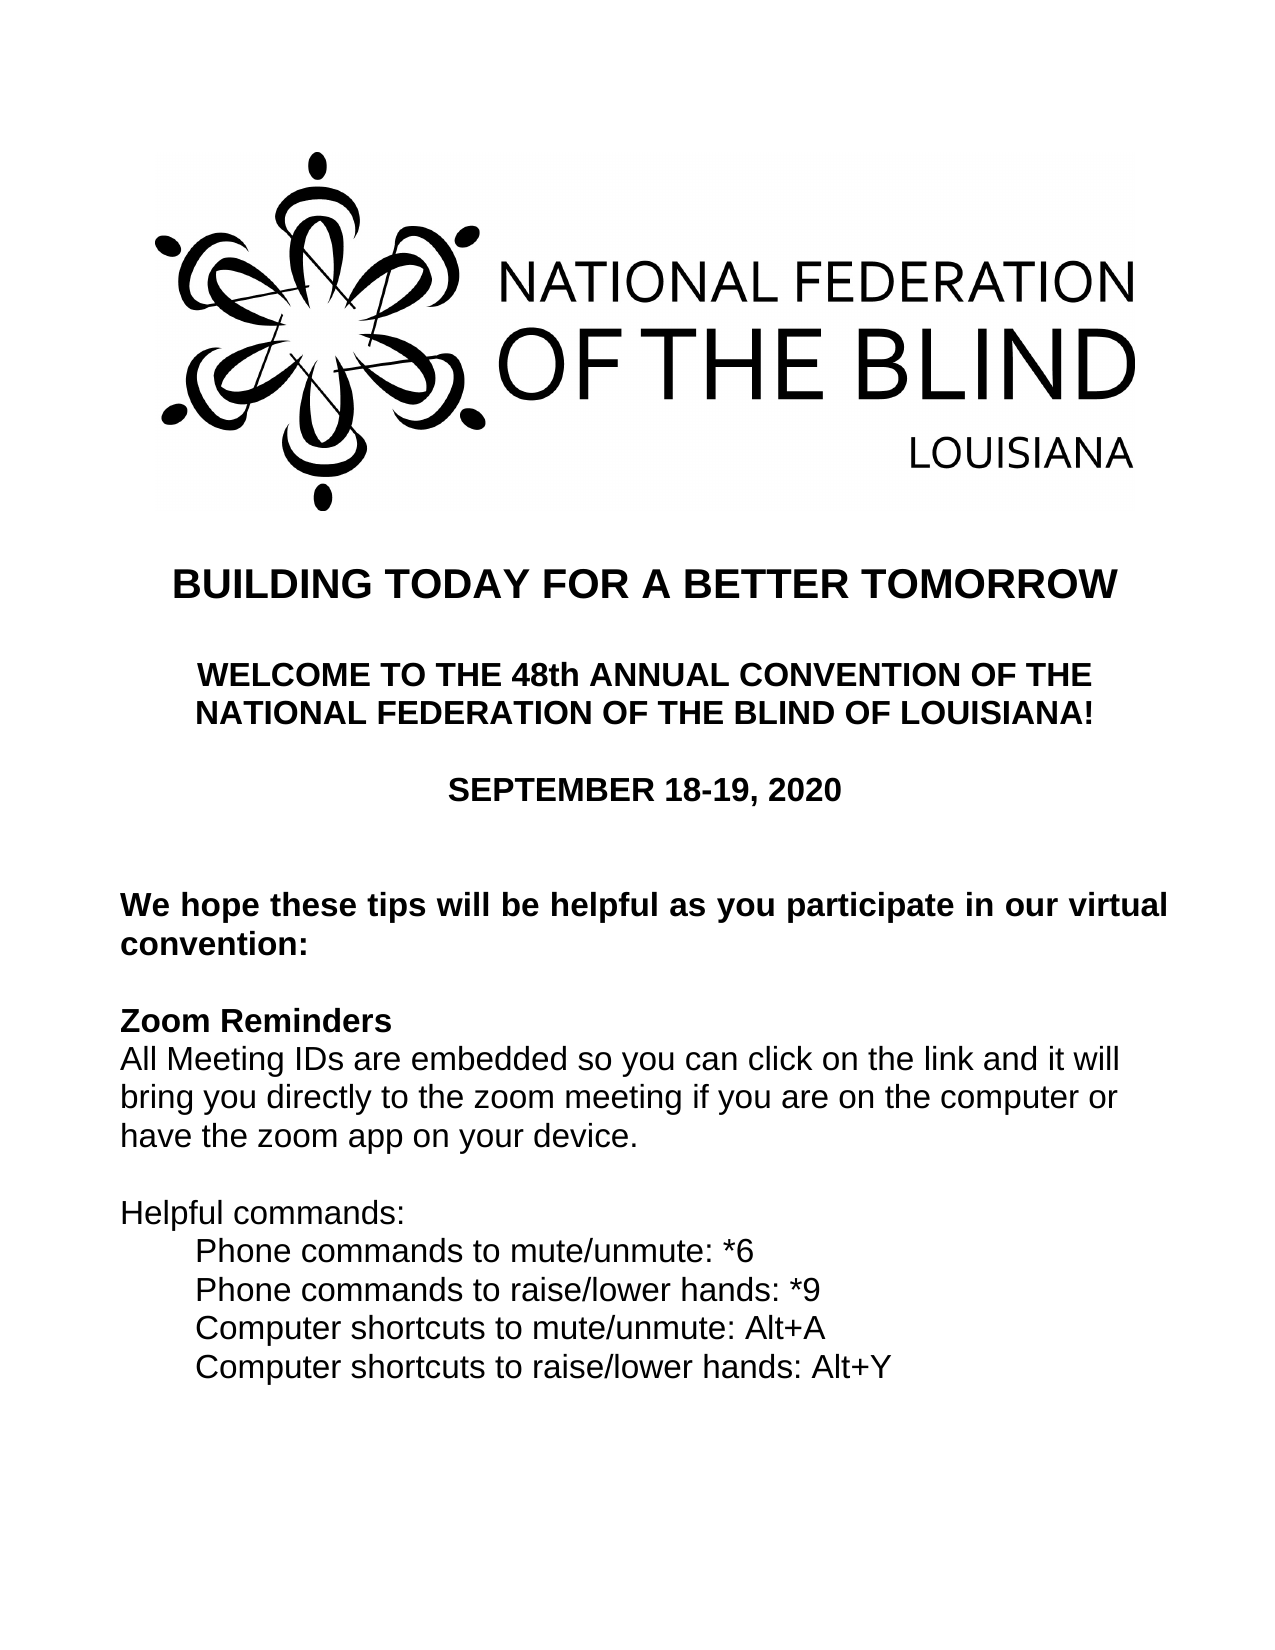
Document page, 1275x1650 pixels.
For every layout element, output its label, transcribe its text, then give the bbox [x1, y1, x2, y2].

text We hope these tips will be helpful as you participate in our virtual convention: [120, 885, 1170, 962]
text Helpful commands: [120, 1193, 1170, 1231]
text Phone commands to raise/lower hands: *9 [120, 1270, 1170, 1308]
text Zoom Reminders [120, 1001, 1170, 1039]
text Computer shortcuts to raise/lower hands: Alt+Y [120, 1347, 1170, 1385]
text NATIONAL FEDERATION OF THE BLIND OF LOUISIANA! [120, 693, 1170, 732]
text Phone commands to mute/unmute: *6 [120, 1231, 1170, 1270]
picture [155, 152, 1135, 511]
text BUILDING TODAY FOR A BETTER TOMORROW [120, 559, 1170, 607]
text WELCOME TO THE 48th ANNUAL CONVENTION OF THE [120, 655, 1170, 693]
text SEPTEMBER 18-19, 2020 [120, 770, 1170, 808]
text Computer shortcuts to mute/unmute: Alt+A [120, 1308, 1170, 1347]
text All Meeting IDs are embedded so you can click on the link and it will bring you directly to the zoom meeting if you are on the computer or have the zoom app on your device. [120, 1039, 1170, 1154]
